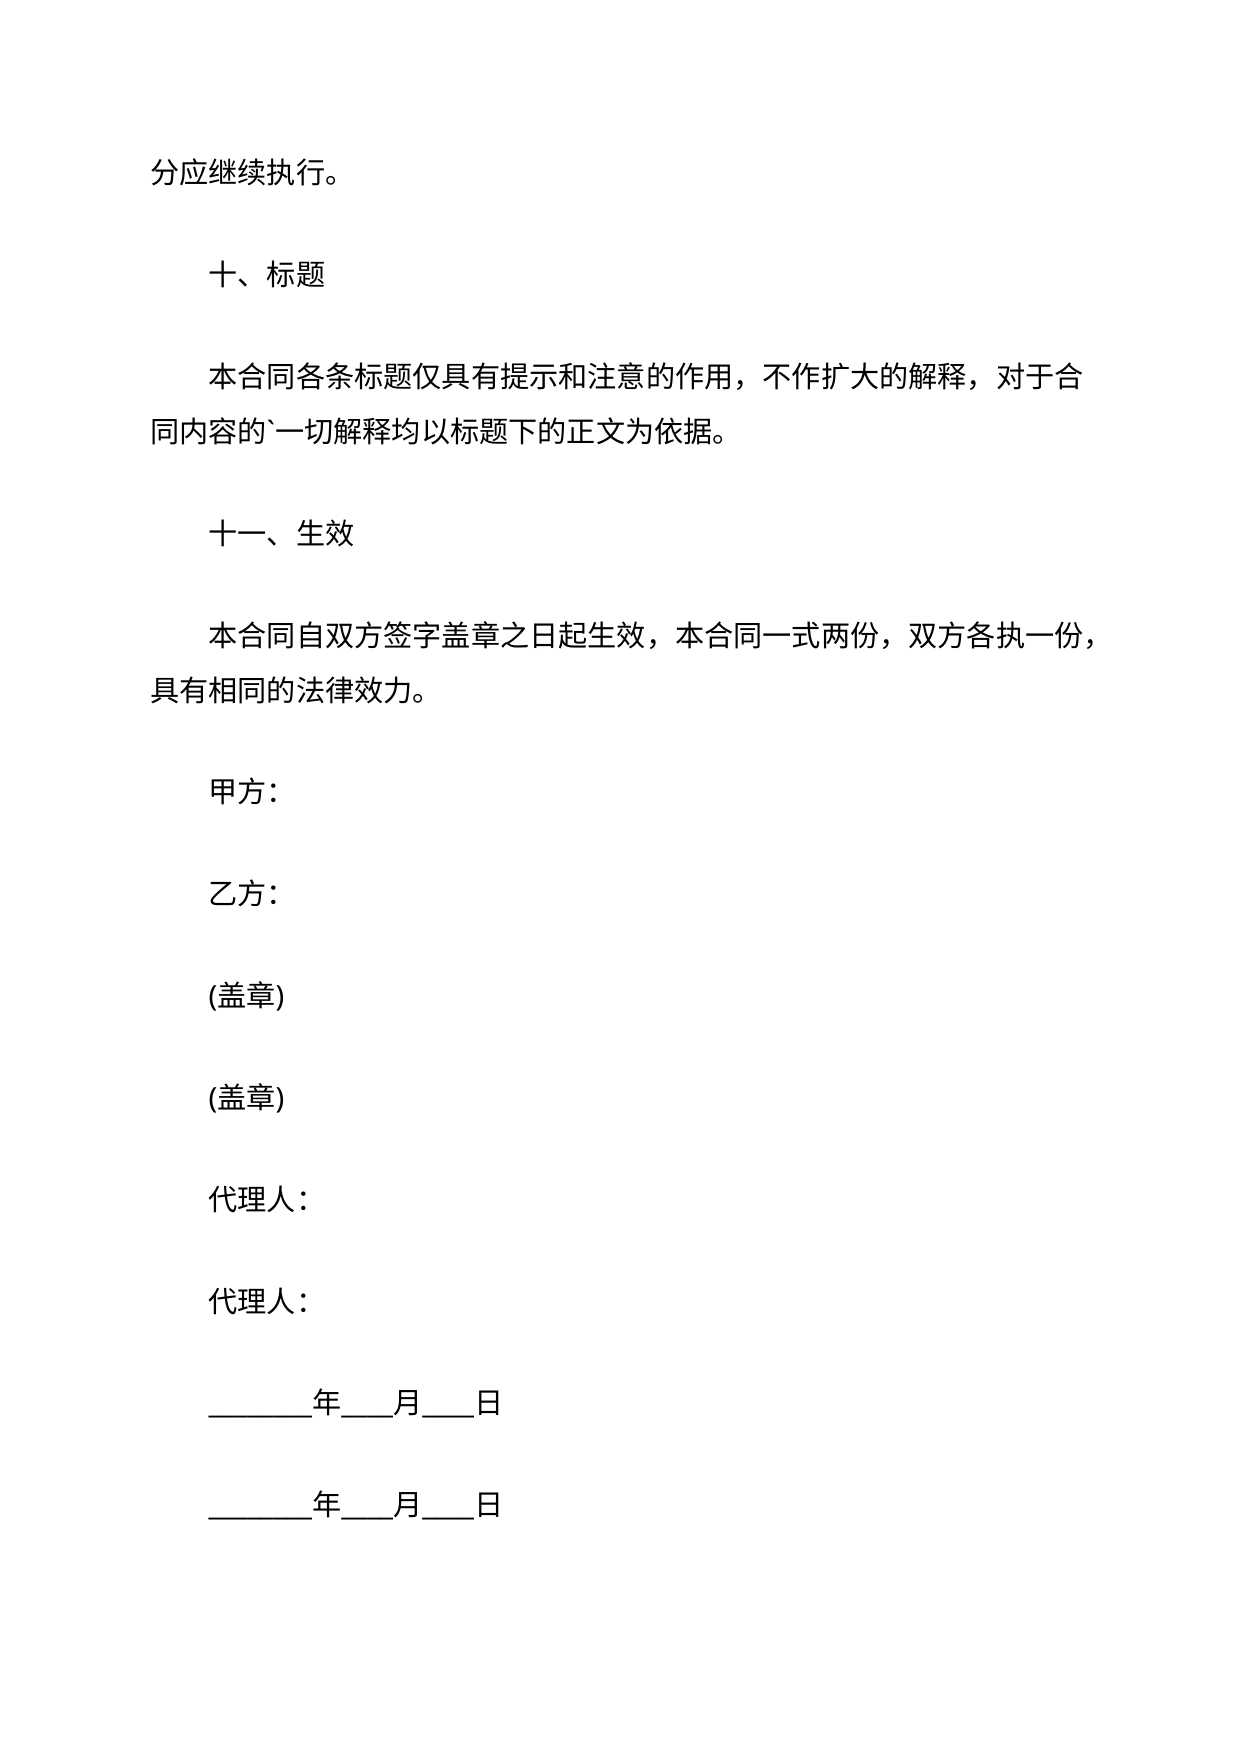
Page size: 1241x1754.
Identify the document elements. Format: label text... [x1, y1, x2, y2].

text ________年____月____日 [150, 1482, 1090, 1524]
text 代理人： [150, 1278, 1090, 1320]
text (盖章) [150, 972, 1090, 1015]
text 乙方： [150, 871, 1090, 913]
text 十、标题 [150, 252, 1090, 294]
text ________年____月____日 [150, 1380, 1090, 1422]
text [150, 150, 1090, 192]
text 本合同各条标题仅具有提示和注意的作用，不作扩大的解释，对于合同内容的`一切解释均以标题下的正文为依据。 [150, 353, 1090, 451]
text 甲方： [150, 769, 1090, 811]
text 本合同自双方签字盖章之日起生效，本合同一式两份，双方各执一份，具有相同的法律效力。 [150, 612, 1090, 709]
text 十一、生效 [150, 510, 1090, 553]
text (盖章) [150, 1074, 1090, 1117]
text 代理人： [150, 1176, 1090, 1219]
